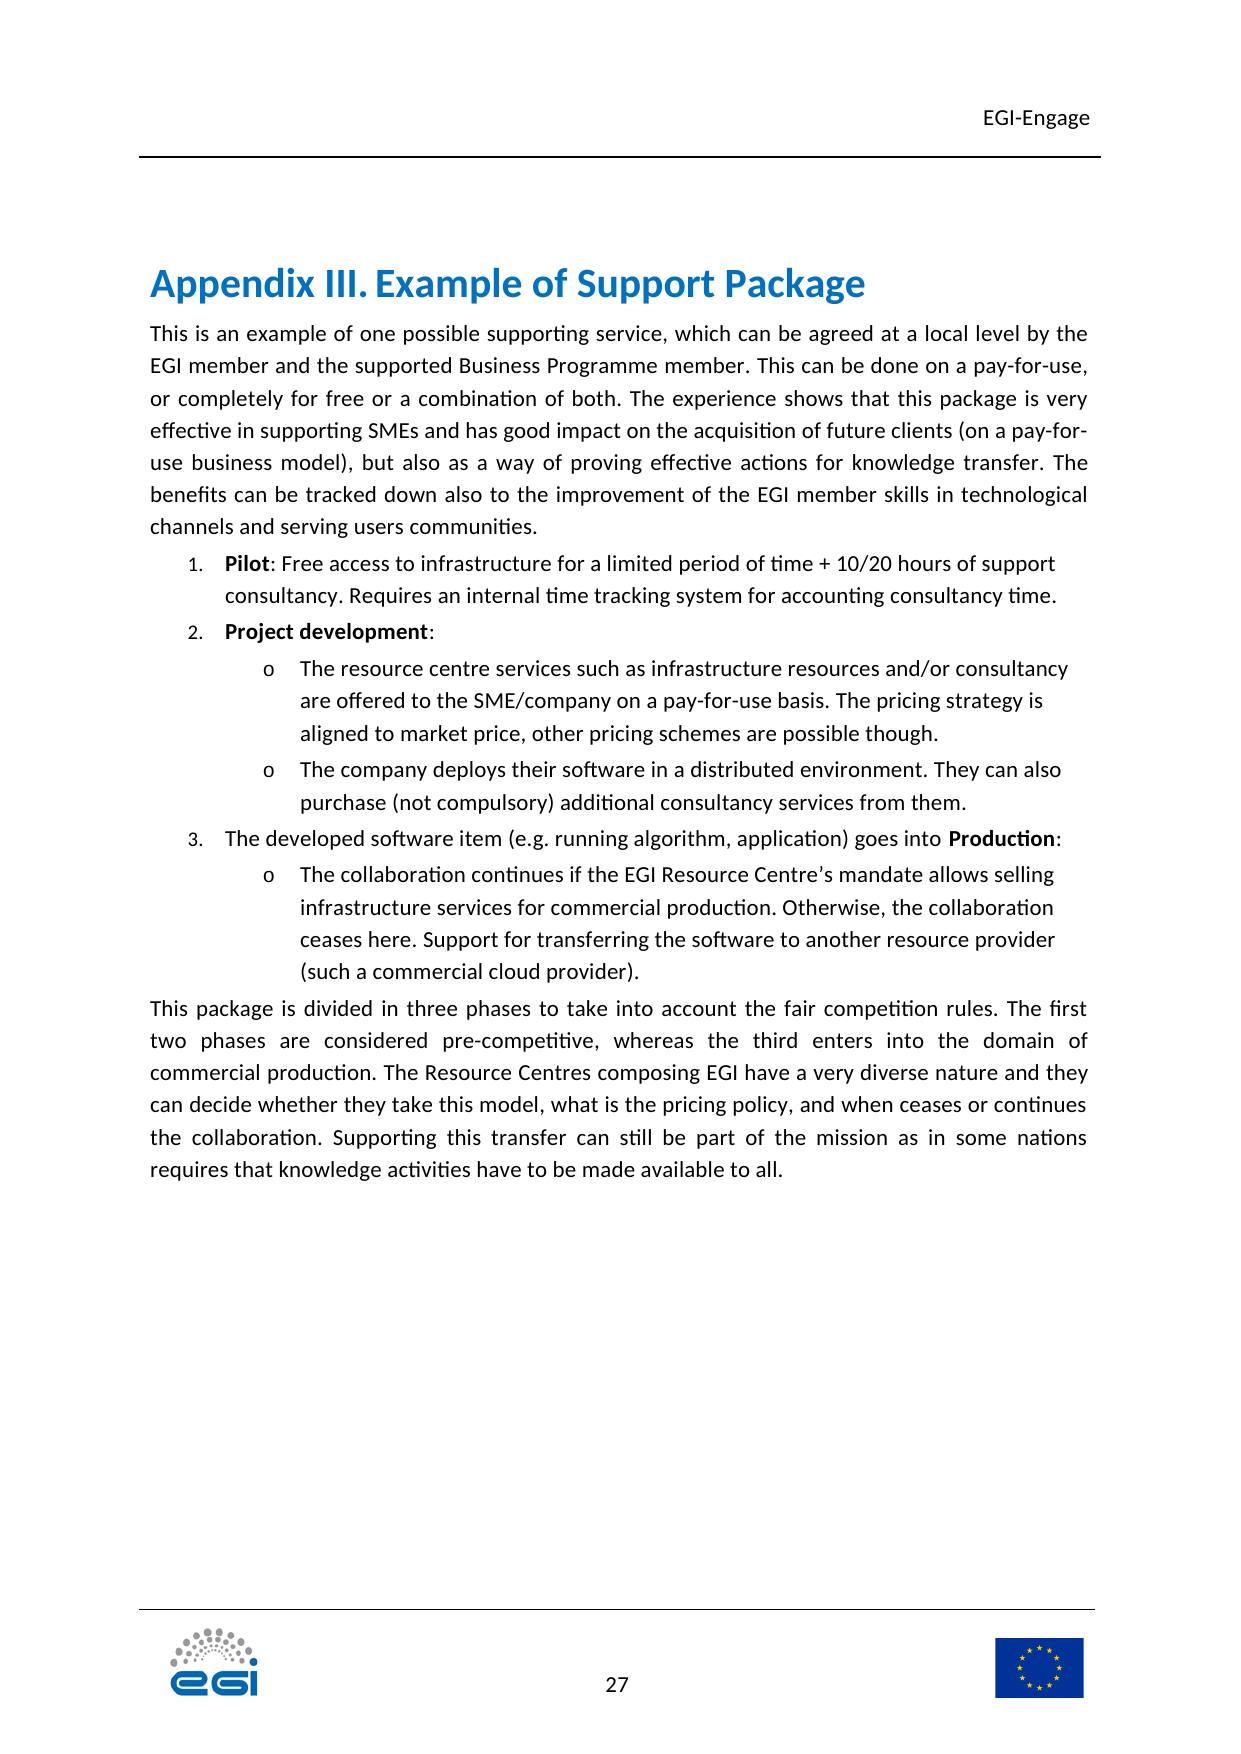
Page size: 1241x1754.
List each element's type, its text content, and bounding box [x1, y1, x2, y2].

picture [150, 1627, 276, 1698]
list The collaboration continues if the EGI Resource Centre’s mandate allows selling infrastructure services for commercial production. Otherwise, the collaboration ceases here. Support for transferring the software to another resource provider (such a commercial cloud provider). [262, 860, 1090, 986]
text This package is divided in three phases to take into account the fair competition rules. The first two phases are considered pre-competitive, whereas the third enters into the domain of commercial production. The Resource Centres composing EGI have a very diverse nature and they can decide whether they take this model, what is the pricing policy, and when ceases or continues the collaboration. Supporting this transfer can still be part of the mission as in some nations requires that knowledge activities have to be made available to all. [150, 994, 1090, 1183]
picture [995, 1638, 1084, 1698]
list Project development: [187, 617, 1090, 645]
text Example of Support Package [150, 257, 1090, 308]
text This is an example of one possible supporting service, which can be agreed at a local level by the EGI member and the supported Business Programme member. This can be done on a pay-for-use, or completely for free or a combination of both. The experience shows that this package is very effective in supporting SMEs and has good impact on the acquisition of future clients (on a pay-for-use business model), but also as a way of proving effective actions for knowledge transfer. The benefits can be tracked down also to the improvement of the EGI member skills in technological channels and serving users communities. [150, 319, 1090, 541]
list Pilot: Free access to infrastructure for a limited period of time + 10/20 hours of support consultancy. Requires an internal time tracking system for accounting consultancy time. [187, 549, 1090, 609]
list The company deploys their software in a distributed environment. They can also purchase (not compulsory) additional consultancy services from them. [262, 755, 1090, 816]
list The developed software item (e.g. running algorithm, application) goes into Production: [187, 824, 1090, 852]
list The resource centre services such as infrastructure resources and/or consultancy are offered to the SME/company on a pay-for-use basis. The pricing strategy is aligned to market price, other pricing schemes are possible though. [262, 654, 1090, 747]
